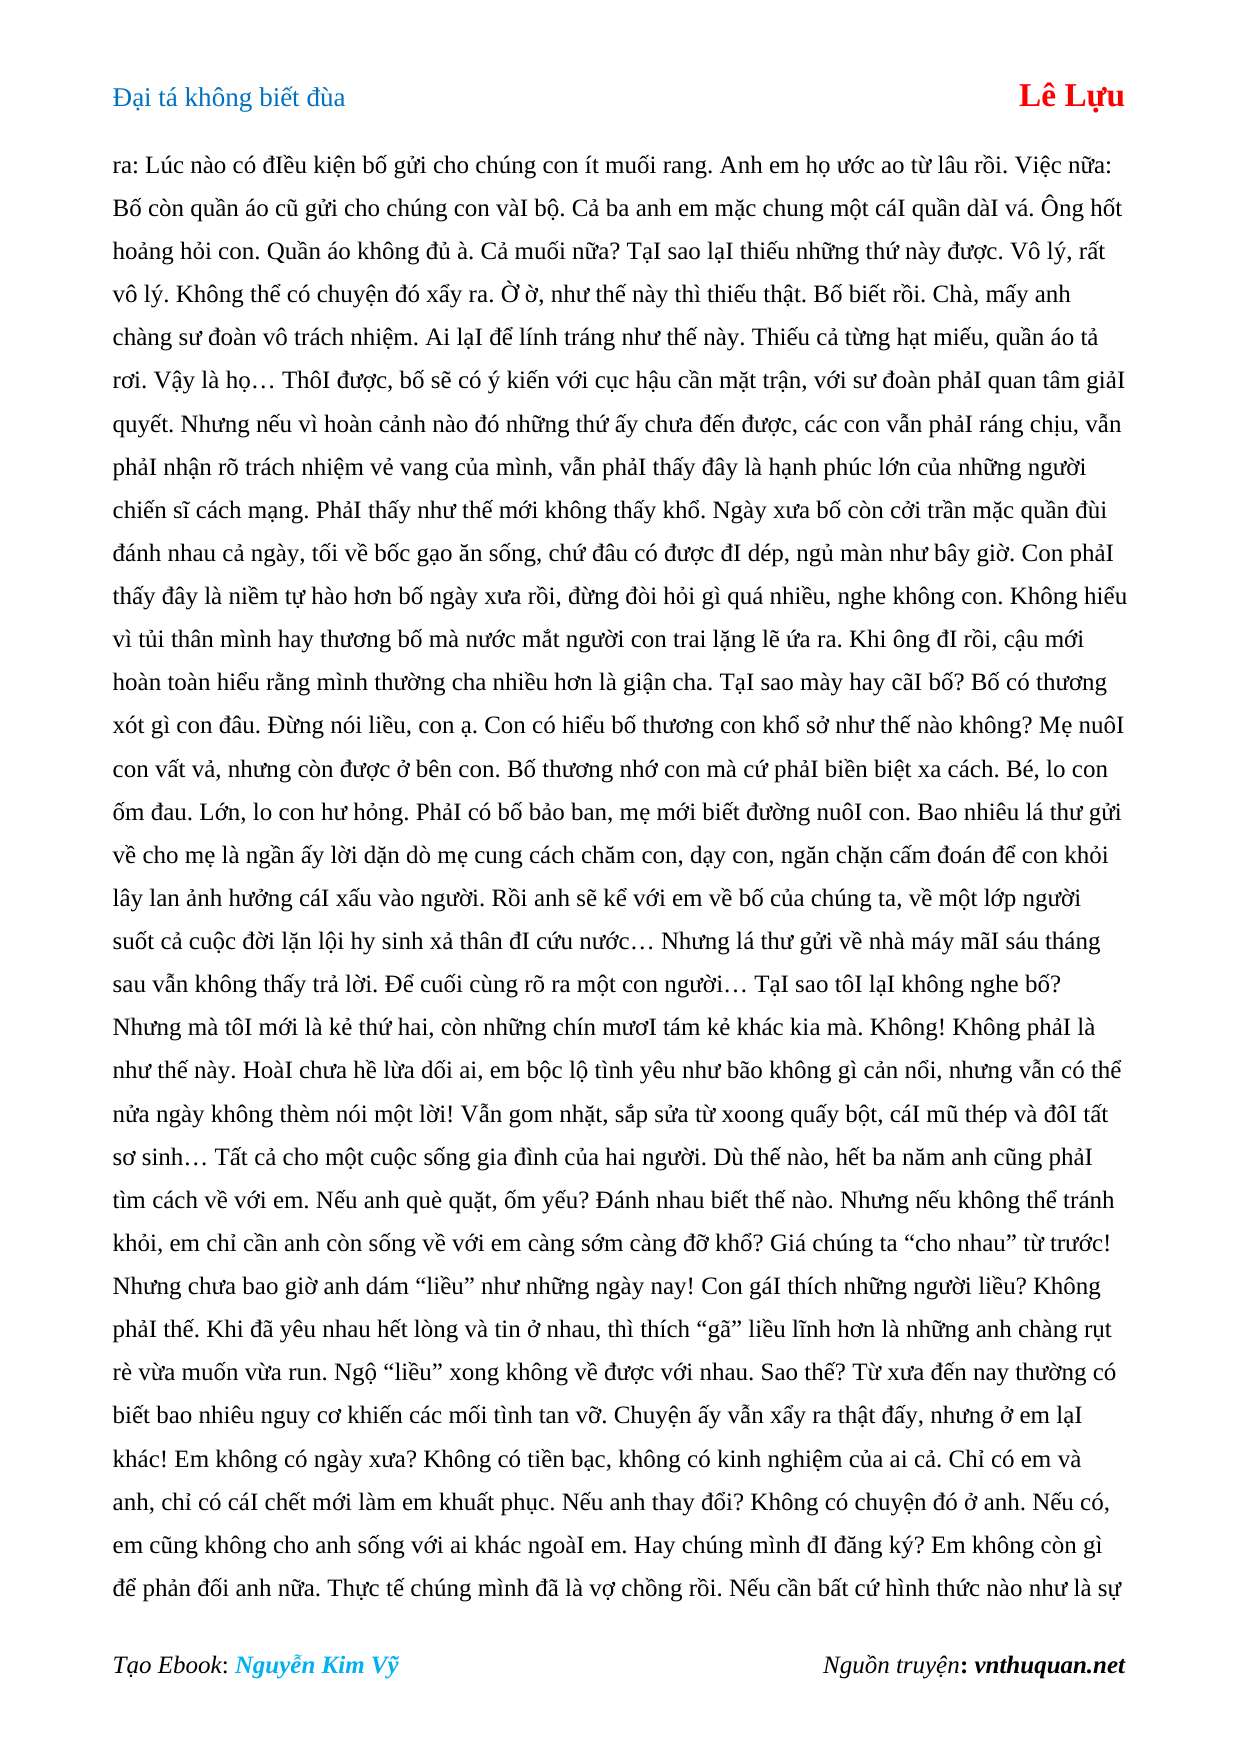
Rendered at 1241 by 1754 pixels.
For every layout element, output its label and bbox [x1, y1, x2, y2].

text [112, 150, 1128, 1602]
